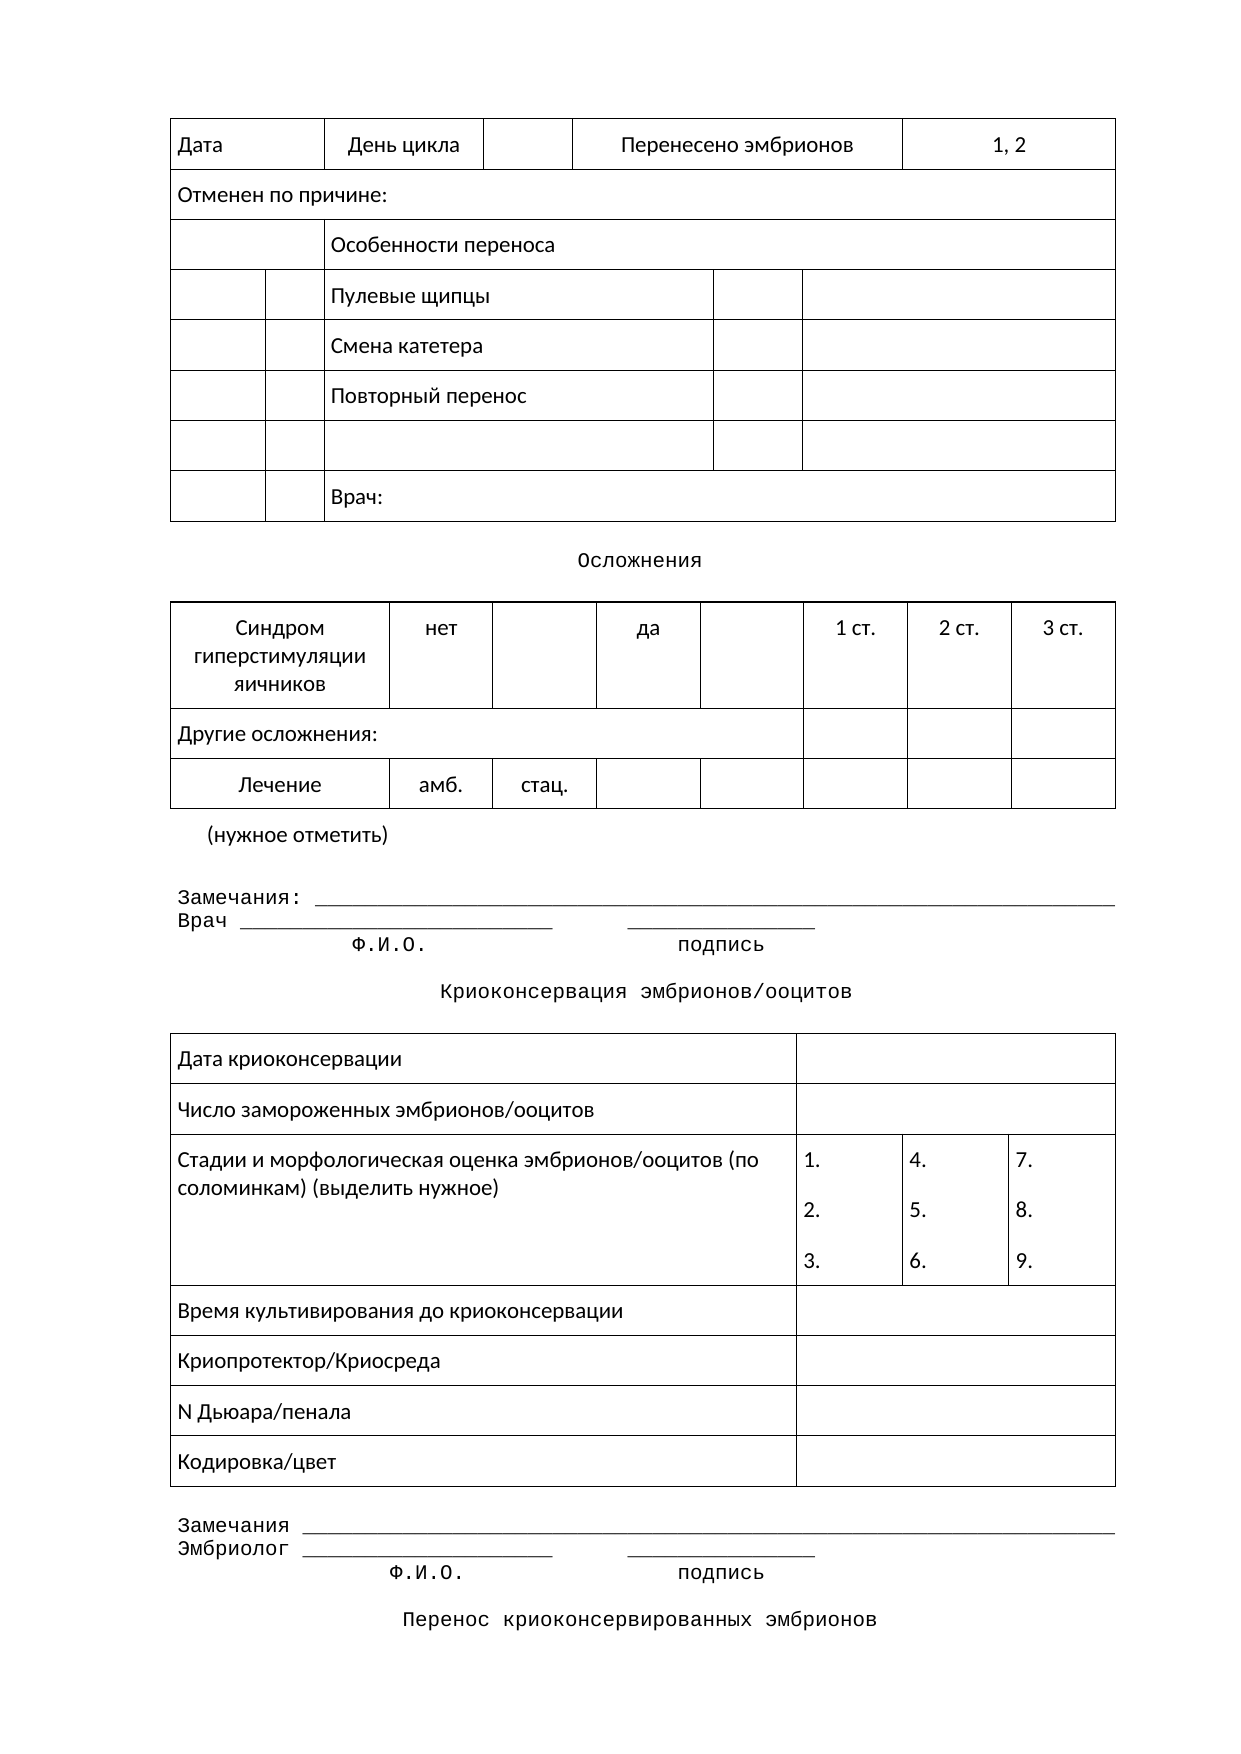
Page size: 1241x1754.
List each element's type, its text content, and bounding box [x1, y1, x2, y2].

text Ф.И.О. подпись [177, 934, 1152, 958]
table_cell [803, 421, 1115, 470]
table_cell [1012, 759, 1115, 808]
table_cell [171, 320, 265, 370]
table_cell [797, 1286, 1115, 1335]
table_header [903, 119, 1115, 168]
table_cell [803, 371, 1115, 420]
text Осложнения [177, 550, 1152, 573]
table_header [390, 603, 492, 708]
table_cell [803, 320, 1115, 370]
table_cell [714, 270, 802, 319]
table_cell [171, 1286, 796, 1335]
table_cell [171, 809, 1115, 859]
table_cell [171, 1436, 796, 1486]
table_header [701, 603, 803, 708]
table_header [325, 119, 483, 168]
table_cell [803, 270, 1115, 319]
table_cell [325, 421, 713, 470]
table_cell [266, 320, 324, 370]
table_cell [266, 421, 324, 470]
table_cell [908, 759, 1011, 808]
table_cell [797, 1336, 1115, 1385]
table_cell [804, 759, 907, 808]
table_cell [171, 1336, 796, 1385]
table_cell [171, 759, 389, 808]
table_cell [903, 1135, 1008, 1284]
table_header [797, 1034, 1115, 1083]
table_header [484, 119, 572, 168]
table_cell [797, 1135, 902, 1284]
text Врач _________________________ _______________ [177, 910, 1152, 934]
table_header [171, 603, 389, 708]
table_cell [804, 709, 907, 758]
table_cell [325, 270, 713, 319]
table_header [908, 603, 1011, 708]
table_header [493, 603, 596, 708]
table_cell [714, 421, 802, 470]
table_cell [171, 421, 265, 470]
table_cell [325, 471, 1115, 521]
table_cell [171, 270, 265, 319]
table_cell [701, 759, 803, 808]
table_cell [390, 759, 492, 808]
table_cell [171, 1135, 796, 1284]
text Замечания _________________________________________________________________ [177, 1515, 1152, 1538]
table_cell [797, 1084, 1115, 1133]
text Эмбриолог ____________________ _______________ [177, 1538, 1152, 1562]
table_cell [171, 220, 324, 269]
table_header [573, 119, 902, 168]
text Замечания: ________________________________________________________________ [177, 887, 1152, 910]
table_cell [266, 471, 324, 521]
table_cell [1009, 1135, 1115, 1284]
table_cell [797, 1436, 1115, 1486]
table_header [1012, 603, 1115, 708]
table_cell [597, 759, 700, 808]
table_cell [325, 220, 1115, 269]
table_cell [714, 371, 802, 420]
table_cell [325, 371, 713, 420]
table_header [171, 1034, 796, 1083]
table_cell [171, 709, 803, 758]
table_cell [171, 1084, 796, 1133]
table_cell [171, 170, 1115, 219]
text Ф.И.О. подпись [177, 1562, 1152, 1586]
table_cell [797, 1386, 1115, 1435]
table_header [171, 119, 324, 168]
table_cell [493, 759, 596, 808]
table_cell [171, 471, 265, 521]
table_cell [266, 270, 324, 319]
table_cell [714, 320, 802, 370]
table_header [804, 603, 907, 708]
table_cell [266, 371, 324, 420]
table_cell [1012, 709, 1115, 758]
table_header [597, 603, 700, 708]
text Криоконсервация эмбрионов/ооцитов [177, 981, 1152, 1005]
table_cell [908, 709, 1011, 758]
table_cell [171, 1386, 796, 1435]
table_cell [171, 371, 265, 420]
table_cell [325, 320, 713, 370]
text Перенос криоконсервированных эмбрионов [177, 1609, 1152, 1633]
